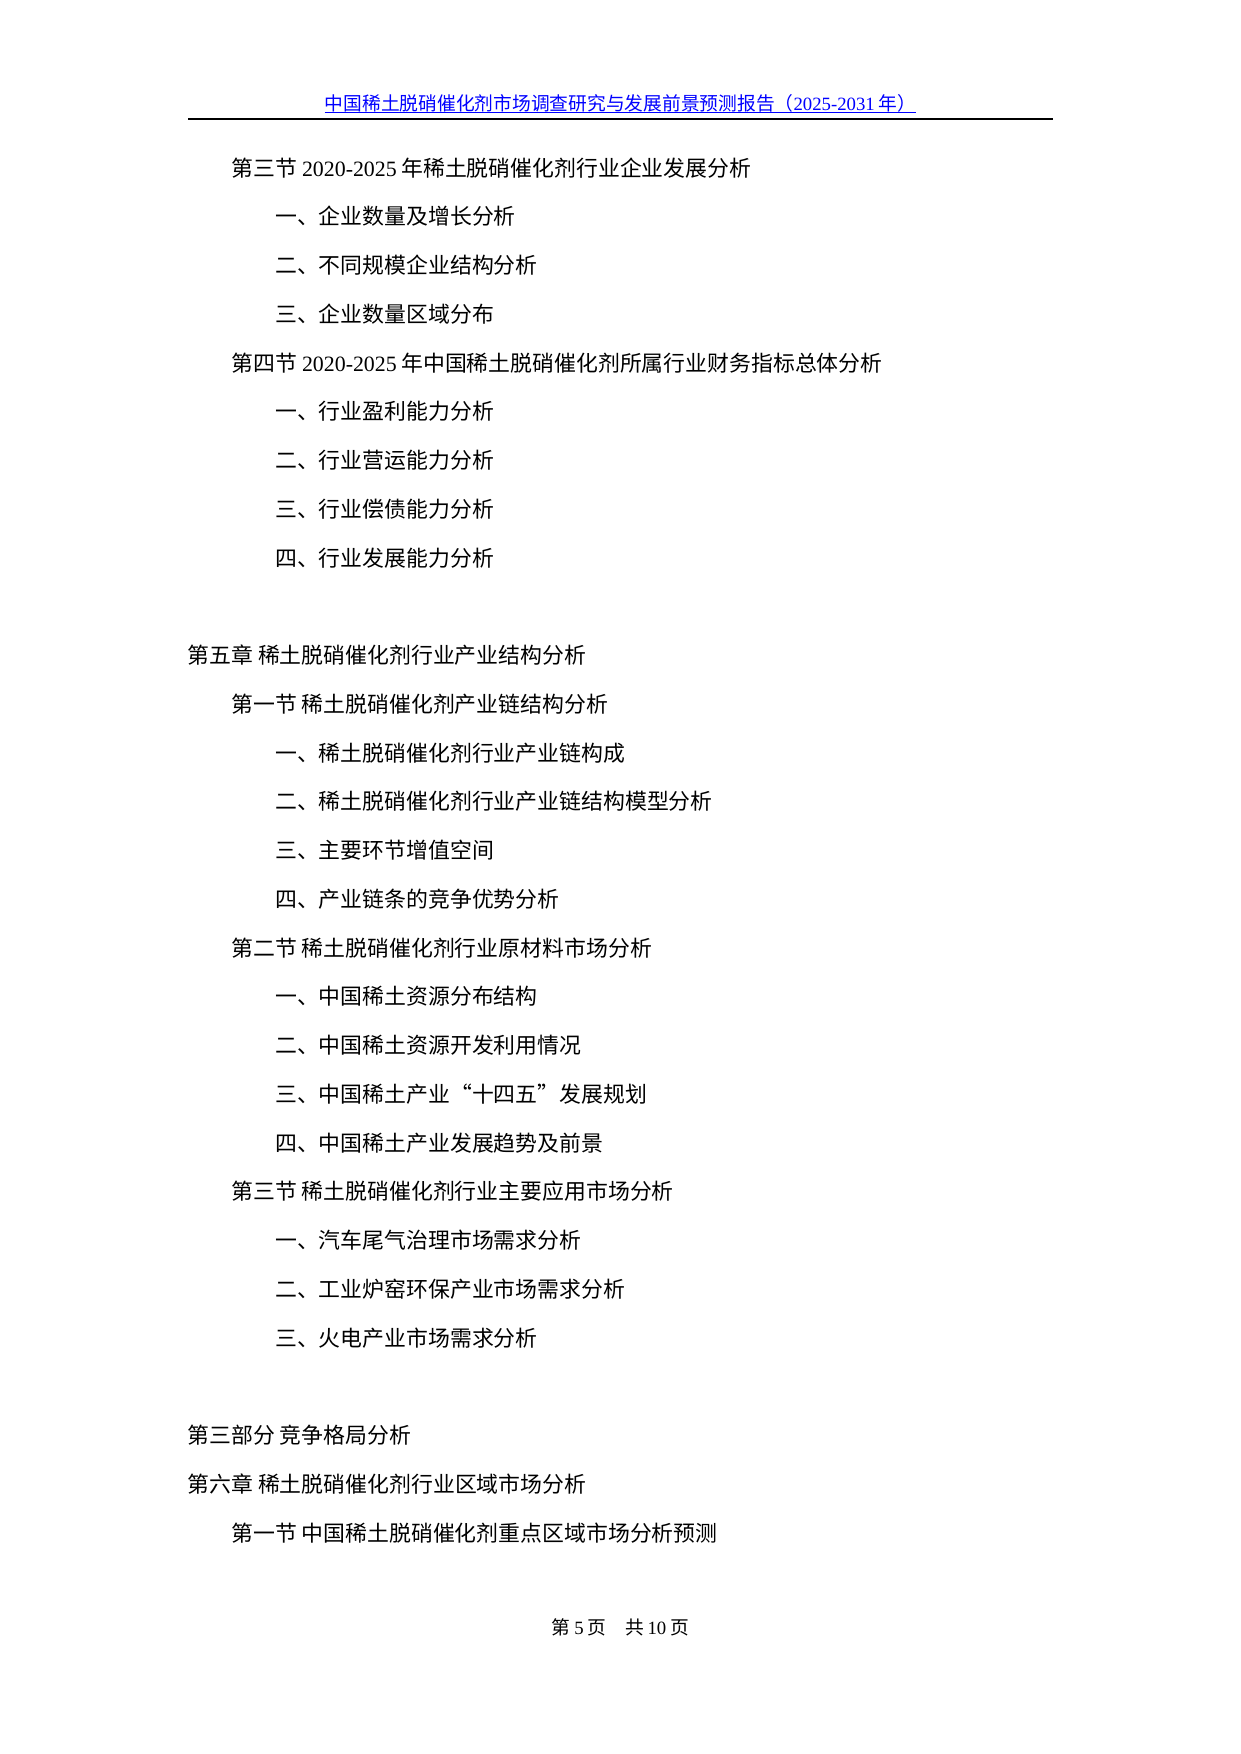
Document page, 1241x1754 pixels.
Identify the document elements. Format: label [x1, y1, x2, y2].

text [187, 150, 1053, 1548]
